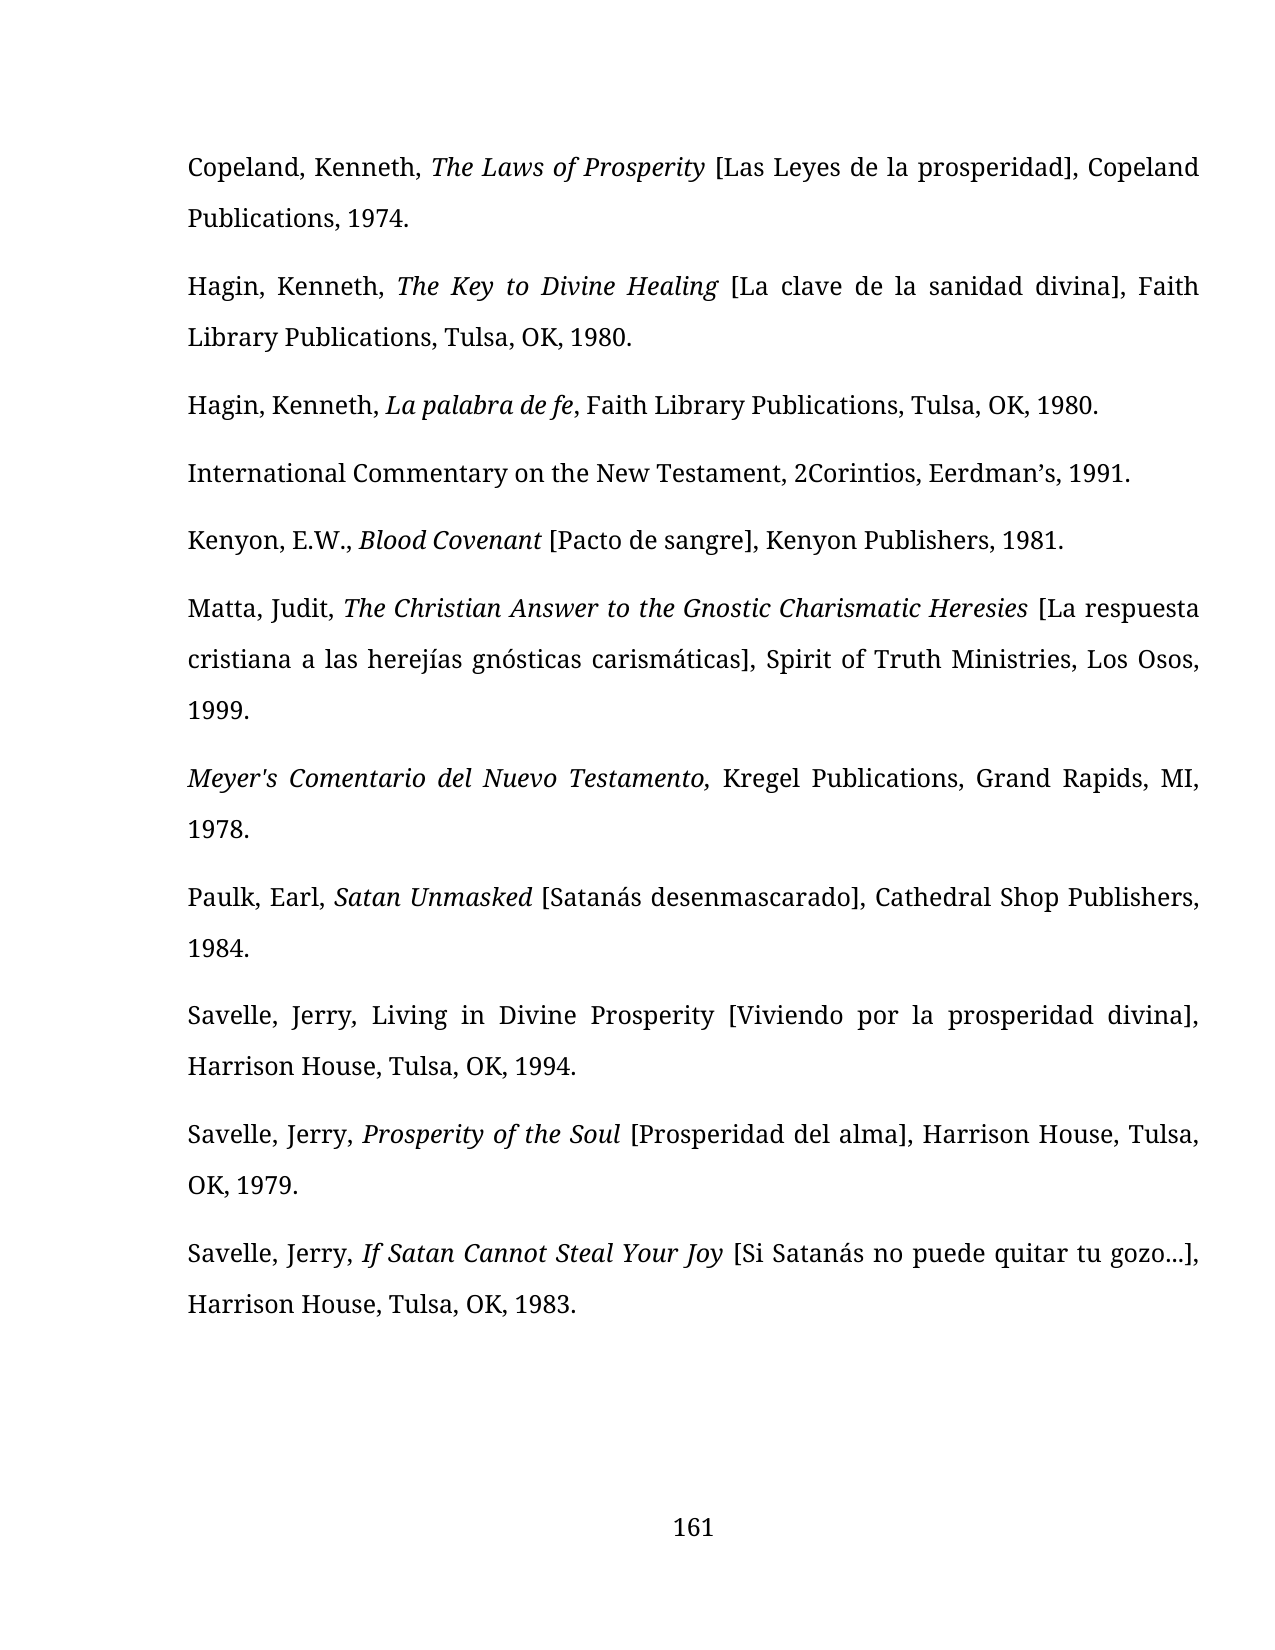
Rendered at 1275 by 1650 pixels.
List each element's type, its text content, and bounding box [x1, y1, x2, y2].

text Savelle, Jerry, Prosperity of the Soul [Prosperidad del alma], Harrison House, Tulsa, OK, 1979. [187, 1117, 1200, 1202]
text Hagin, Kenneth, La palabra de fe, Faith Library Publications, Tulsa, OK, 1980. [187, 387, 1200, 422]
text Hagin, Kenneth, The Key to Divine Healing [La clave de la sanidad divina], Faith Library Publications, Tulsa, OK, 1980. [187, 269, 1200, 354]
text Matta, Judit, The Christian Answer to the Gnostic Charismatic Heresies [La respuesta cristiana a las herejías gnósticas carismáticas], Spirit of Truth Ministries, Los Osos, 1999. [187, 591, 1200, 727]
text Copeland, Kenneth, The Laws of Prosperity [Las Leyes de la prosperidad], Copeland Publications, 1974. [187, 150, 1200, 235]
text Meyer's Comentario del Nuevo Testamento, Kregel Publications, Grand Rapids, MI, 1978. [187, 760, 1200, 846]
text International Commentary on the New Testament, 2Corintios, Eerdman’s, 1991. [187, 455, 1200, 489]
text Savelle, Jerry, If Satan Cannot Steal Your Joy [Si Satanás no puede quitar tu gozo...], Harrison House, Tulsa, OK, 1983. [187, 1235, 1200, 1321]
text Paulk, Earl, Satan Unmasked [Satanás desenmascarado], Cathedral Shop Publishers, 1984. [187, 879, 1200, 964]
text Kenyon, E.W., Blood Covenant [Pacto de sangre], Kenyon Publishers, 1981. [187, 523, 1200, 557]
text Savelle, Jerry, Living in Divine Prosperity [Viviendo por la prosperidad divina], Harrison House, Tulsa, OK, 1994. [187, 998, 1200, 1083]
